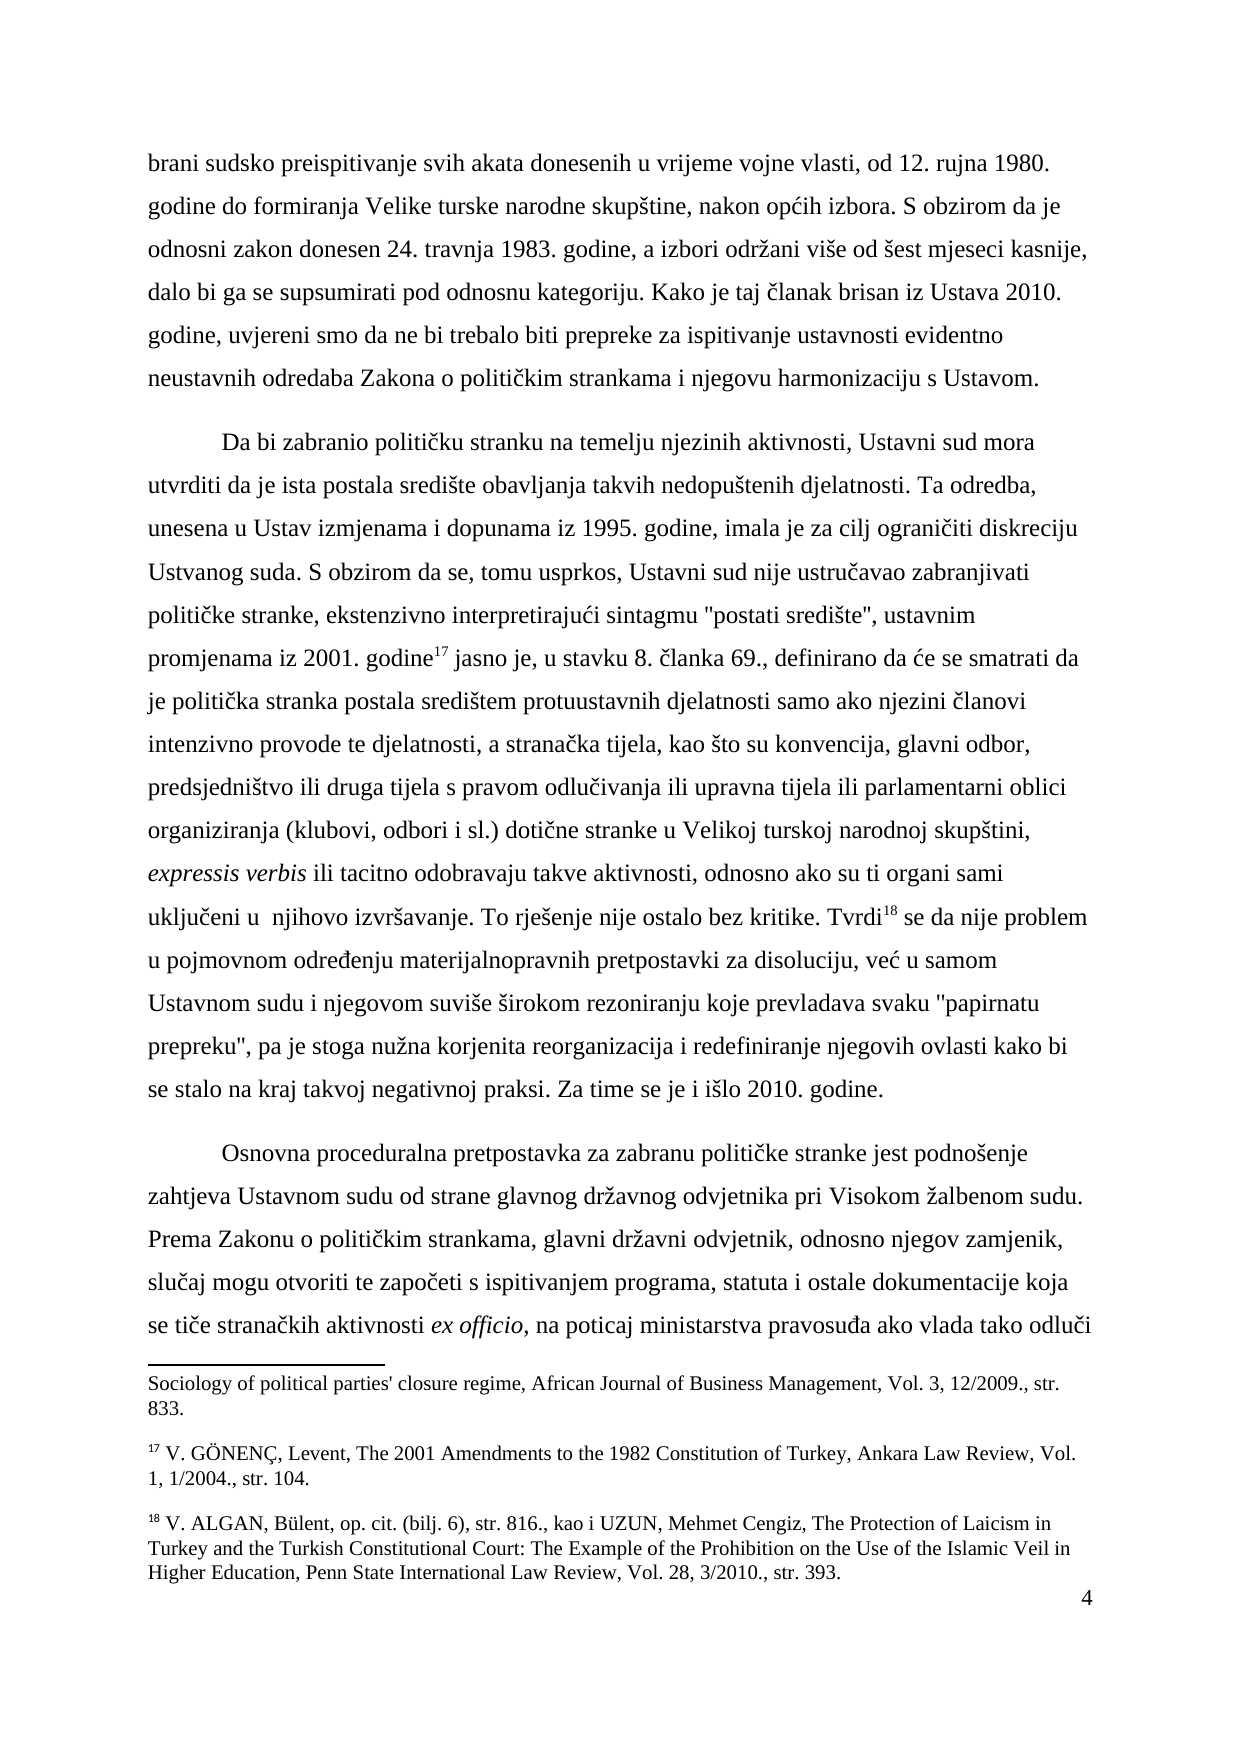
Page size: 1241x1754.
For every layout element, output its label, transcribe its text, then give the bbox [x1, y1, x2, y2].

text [148, 1138, 1093, 1339]
text Plejadu dodatnih, striktnijih razloga propisuje u svojim odredbama Zakon o političkim strankama iz 1983. godine, per exemplum upotreba stranih riječi u nazivu političke stranke, klevetanje Atatürkova lika i djela et cetera. Njima dolazi u proturječje s Ustavom, budući da se zabrana može temeljiti isključivo na povredi čl. 68. st. 4. Ustava. Ustavni sud, međutim, još nije razmatrao to pitanje. Navodi se da je razlog tomu privremeni članak 15. Ustava, koji brani sudsko preispitivanje svih akata donesenih u vrijeme vojne vlasti, od 12. rujna 1980. godine do formiranja Velike turske narodne skupštine, nakon općih izbora. S obzirom da je odnosni zakon donesen 24. travnja 1983. godine, a izbori održani više od šest mjeseci kasnije, dalo bi ga se supsumirati pod odnosnu kategoriju. Kako je taj članak brisan iz Ustava 2010. godine, uvjereni smo da ne bi trebalo biti prepreke za ispitivanje ustavnosti evidentno neustavnih odredaba Zakona o političkim strankama i njegovu harmonizaciju s Ustavom. [148, 148, 1093, 392]
text Da bi zabranio političku stranku na temelju njezinih aktivnosti, Ustavni sud mora utvrditi da je ista postala središte obavljanja takvih nedopuštenih djelatnosti. Ta odredba, unesena u Ustav izmjenama i dopunama iz 1995. godine, imala je za cilj ograničiti diskreciju Ustvanog suda. S obzirom da se, tomu usprkos, Ustavni sud nije ustručavao zabranjivati političke stranke, ekstenzivno interpretirajući sintagmu ''postati središte'', ustavnim promjenama iz 2001. godine jasno je, u stavku 8. članka 69., definirano da će se smatrati da je politička stranka postala središtem protuustavnih djelatnosti samo ako njezini članovi intenzivno provode te djelatnosti, a stranačka tijela, kao što su konvencija, glavni odbor, predsjedništvo ili druga tijela s pravom odlučivanja ili upravna tijela ili parlamentarni oblici organiziranja (klubovi, odbori i sl.) dotične stranke u Velikoj turskoj narodnoj skupštini, expressis verbis ili tacitno odobravaju takve aktivnosti, odnosno ako su ti organi sami uključeni u njihovo izvršavanje. To rješenje nije ostalo bez kritike. Tvrdi se da nije problem u pojmovnom određenju materijalnopravnih pretpostavki za disoluciju, već u samom Ustavnom sudu i njegovom suviše širokom rezoniranju koje prevladava svaku ''papirnatu prepreku'', pa je stoga nužna korjenita reorganizacija i redefiniranje njegovih ovlasti kako bi se stalo na kraj takvoj negativnoj praksi. Za time se je i išlo 2010. godine. [148, 427, 1093, 1103]
